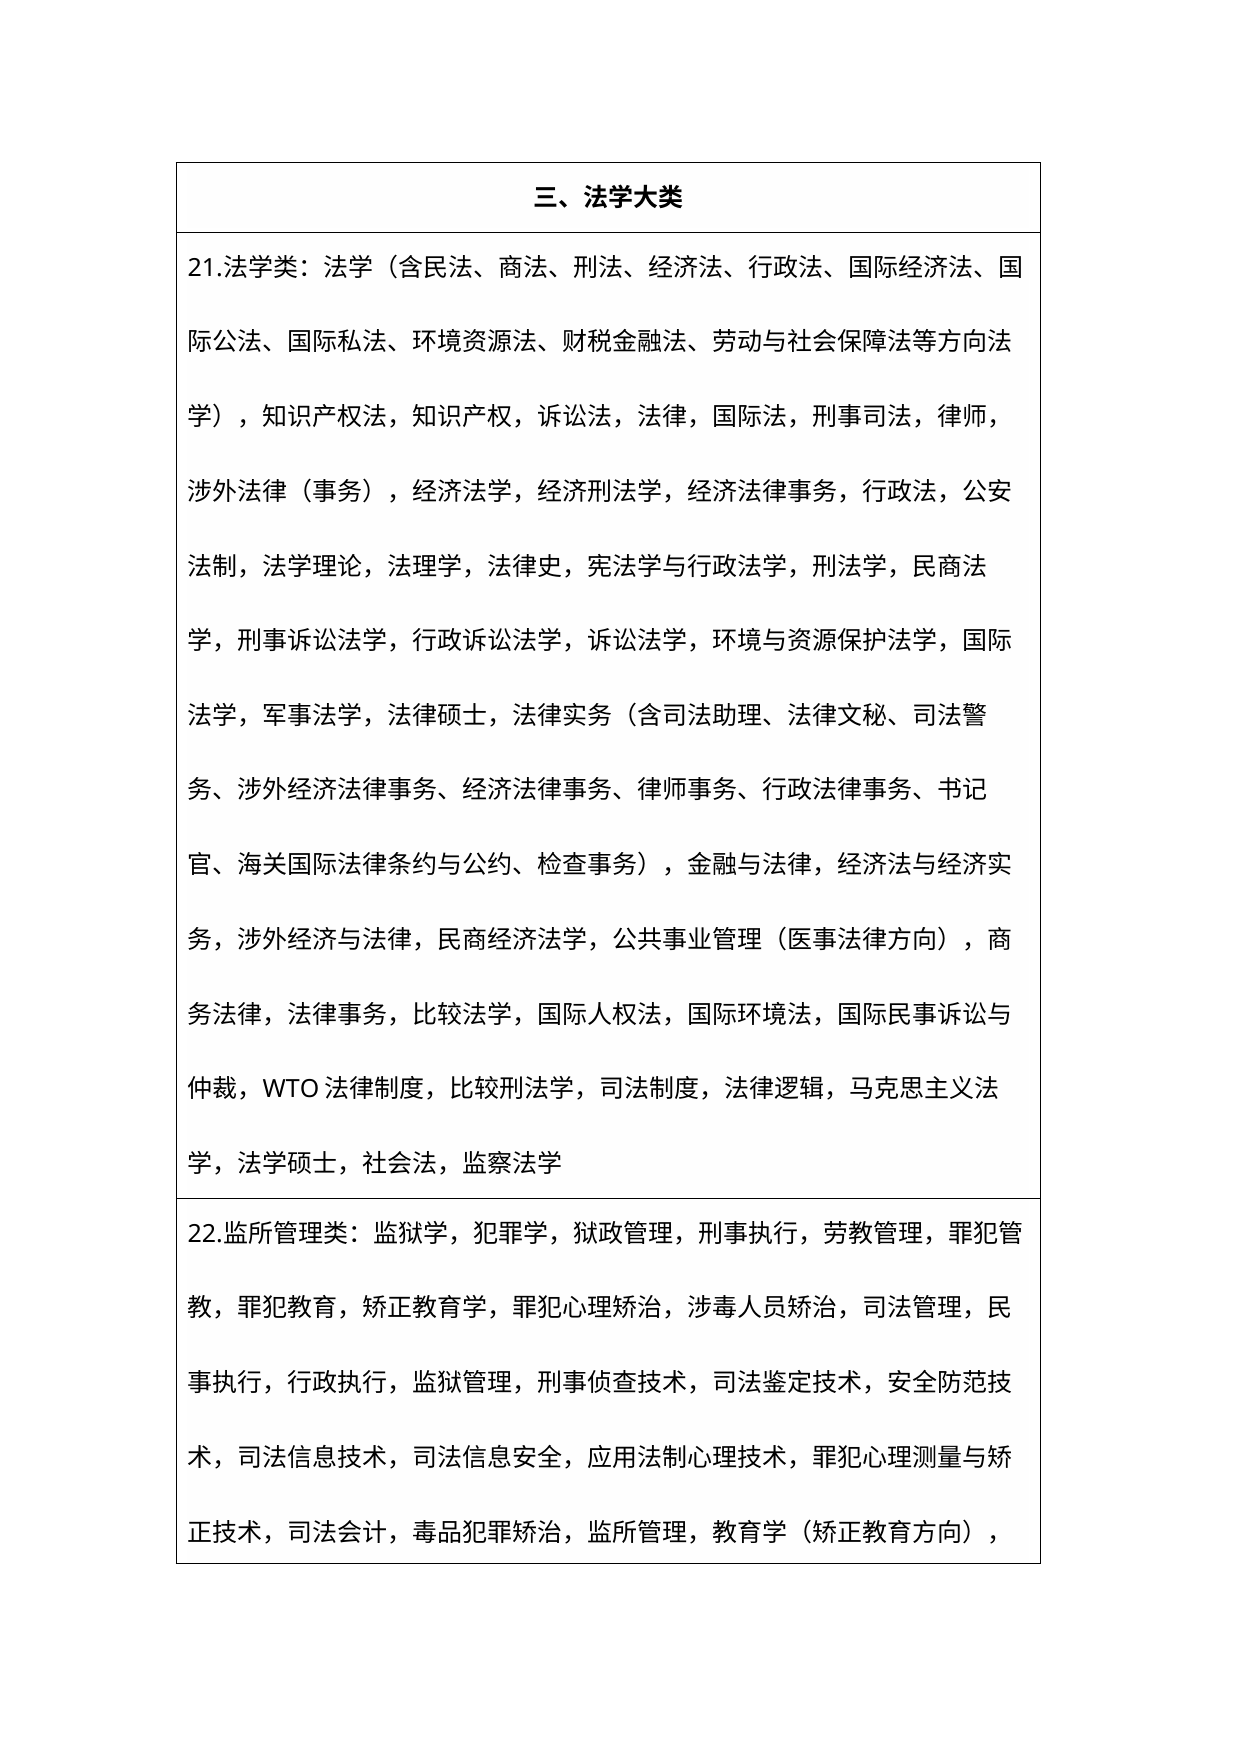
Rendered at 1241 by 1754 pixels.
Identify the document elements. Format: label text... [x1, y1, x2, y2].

table_cell 21.法学类：法学（含民法、商法、刑法、经济法、行政法、国际经济法、国际公法、国际私法、环境资源法、财税金融法、劳动与社会保障法等方向法学），知识产权法，知识产权，诉讼法，法律，国际法，刑事司法，律师，涉外法律（事务），经济法学，经济刑法学，经济法律事务，行政法，公安法制，法学理论，法理学，法律史，宪法学与行政法学，刑法学，民商法学，刑事诉讼法学，行政诉讼法学，诉讼法学，环境与资源保护法学，国际法学，军事法学，法律硕士，法律实务（含司法助理、法律文秘、司法警务、涉外经济法律事务、经济法律事务、律师事务、行政法律事务、书记官、海关国际法律条约与公约、检查事务），金融与法律，经济法与经济实务，涉外经济与法律，民商经济法学，公共事业管理（医事法律方向），商务法律，法律事务，比较法学，国际人权法，国际环境法，国际民事诉讼与仲裁，WTO法律制度，比较刑法学，司法制度，法律逻辑，马克思主义法学，法学硕士，社会法，监察法学 [177, 233, 1040, 1198]
table_cell 三、法学大类 [177, 163, 1040, 232]
